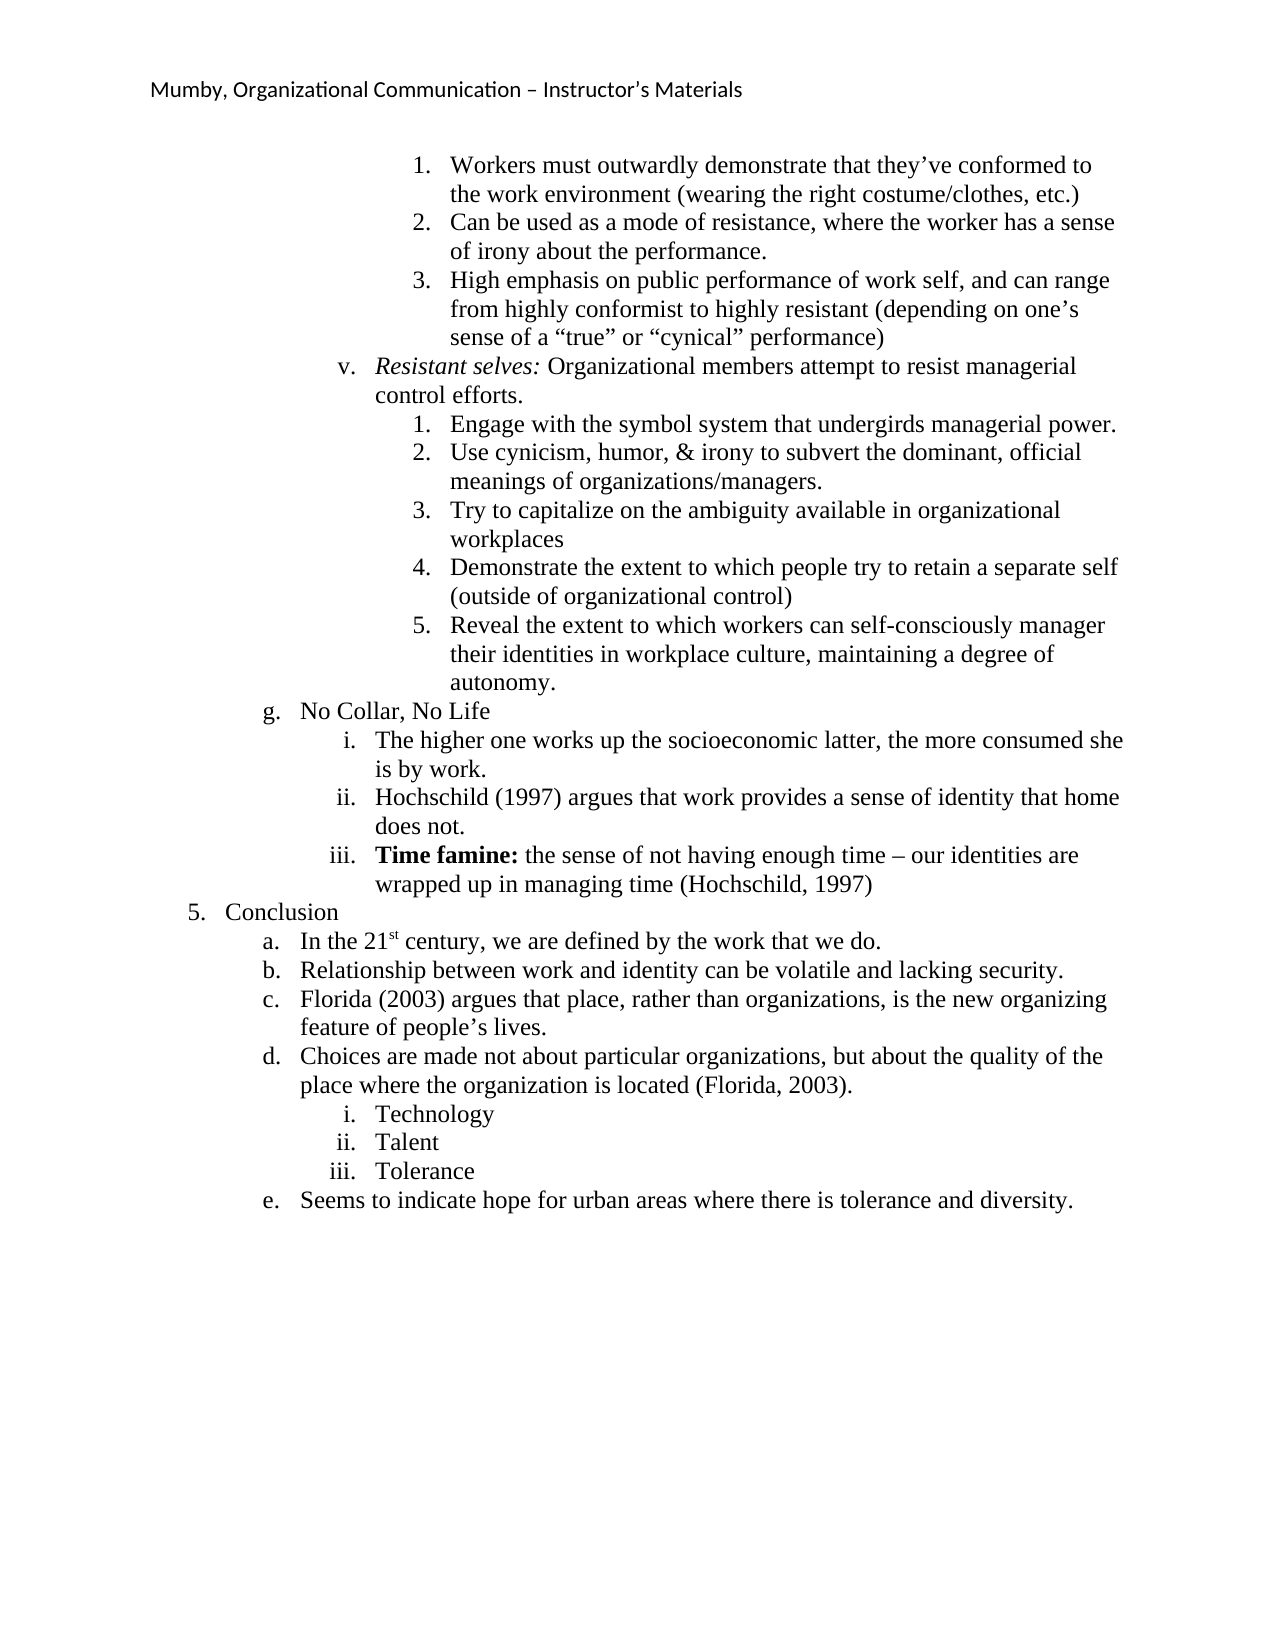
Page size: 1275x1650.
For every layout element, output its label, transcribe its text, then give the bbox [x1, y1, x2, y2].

list Conclusion [187, 897, 1125, 926]
list Engage with the symbol system that undergirds managerial power. [412, 409, 1125, 437]
list Tolerance [356, 1156, 1125, 1185]
list Use cynicism, humor, & irony to subvert the dominant, official meanings of organizations/managers. [412, 437, 1125, 495]
list Talent [356, 1127, 1125, 1156]
list Can be used as a mode of resistance, where the worker has a sense of irony about the performance. [412, 207, 1125, 265]
list Workers must outwardly demonstrate that they’ve conformed to the work environment (wearing the right costume/clothes, etc.) [412, 150, 1125, 207]
list The higher one works up the socioeconomic latter, the more consumed she is by work. [356, 725, 1125, 782]
list Florida (2003) argues that place, rather than organizations, is the new organizing feature of people’s lives. [262, 984, 1125, 1041]
list No Collar, No Life [262, 696, 1125, 725]
list Try to capitalize on the ambiguity available in organizational workplaces [412, 495, 1125, 552]
list Seems to indicate hope for urban areas where there is tolerance and diversity. [262, 1185, 1125, 1214]
list Relationship between work and identity can be volatile and lacking security. [262, 955, 1125, 984]
list Technology [356, 1099, 1125, 1127]
list In the 21st century, we are defined by the work that we do. [262, 926, 1125, 955]
list Choices are made not about particular organizations, but about the quality of the place where the organization is located (Florida, 2003). [262, 1041, 1125, 1099]
list Reveal the extent to which workers can self-consciously manager their identities in workplace culture, maintaining a degree of autonomy. [412, 610, 1125, 696]
list High emphasis on public performance of work self, and can range from highly conformist to highly resistant (depending on one’s sense of a “true” or “cynical” performance) [412, 265, 1125, 351]
list Time famine: the sense of not having enough time – our identities are wrapped up in managing time (Hochschild, 1997) [356, 840, 1125, 897]
list Demonstrate the extent to which people try to retain a separate self (outside of organizational control) [412, 552, 1125, 610]
list Resistant selves: Organizational members attempt to resist managerial control efforts. [356, 351, 1125, 409]
list Hochschild (1997) argues that work provides a sense of identity that home does not. [356, 782, 1125, 840]
